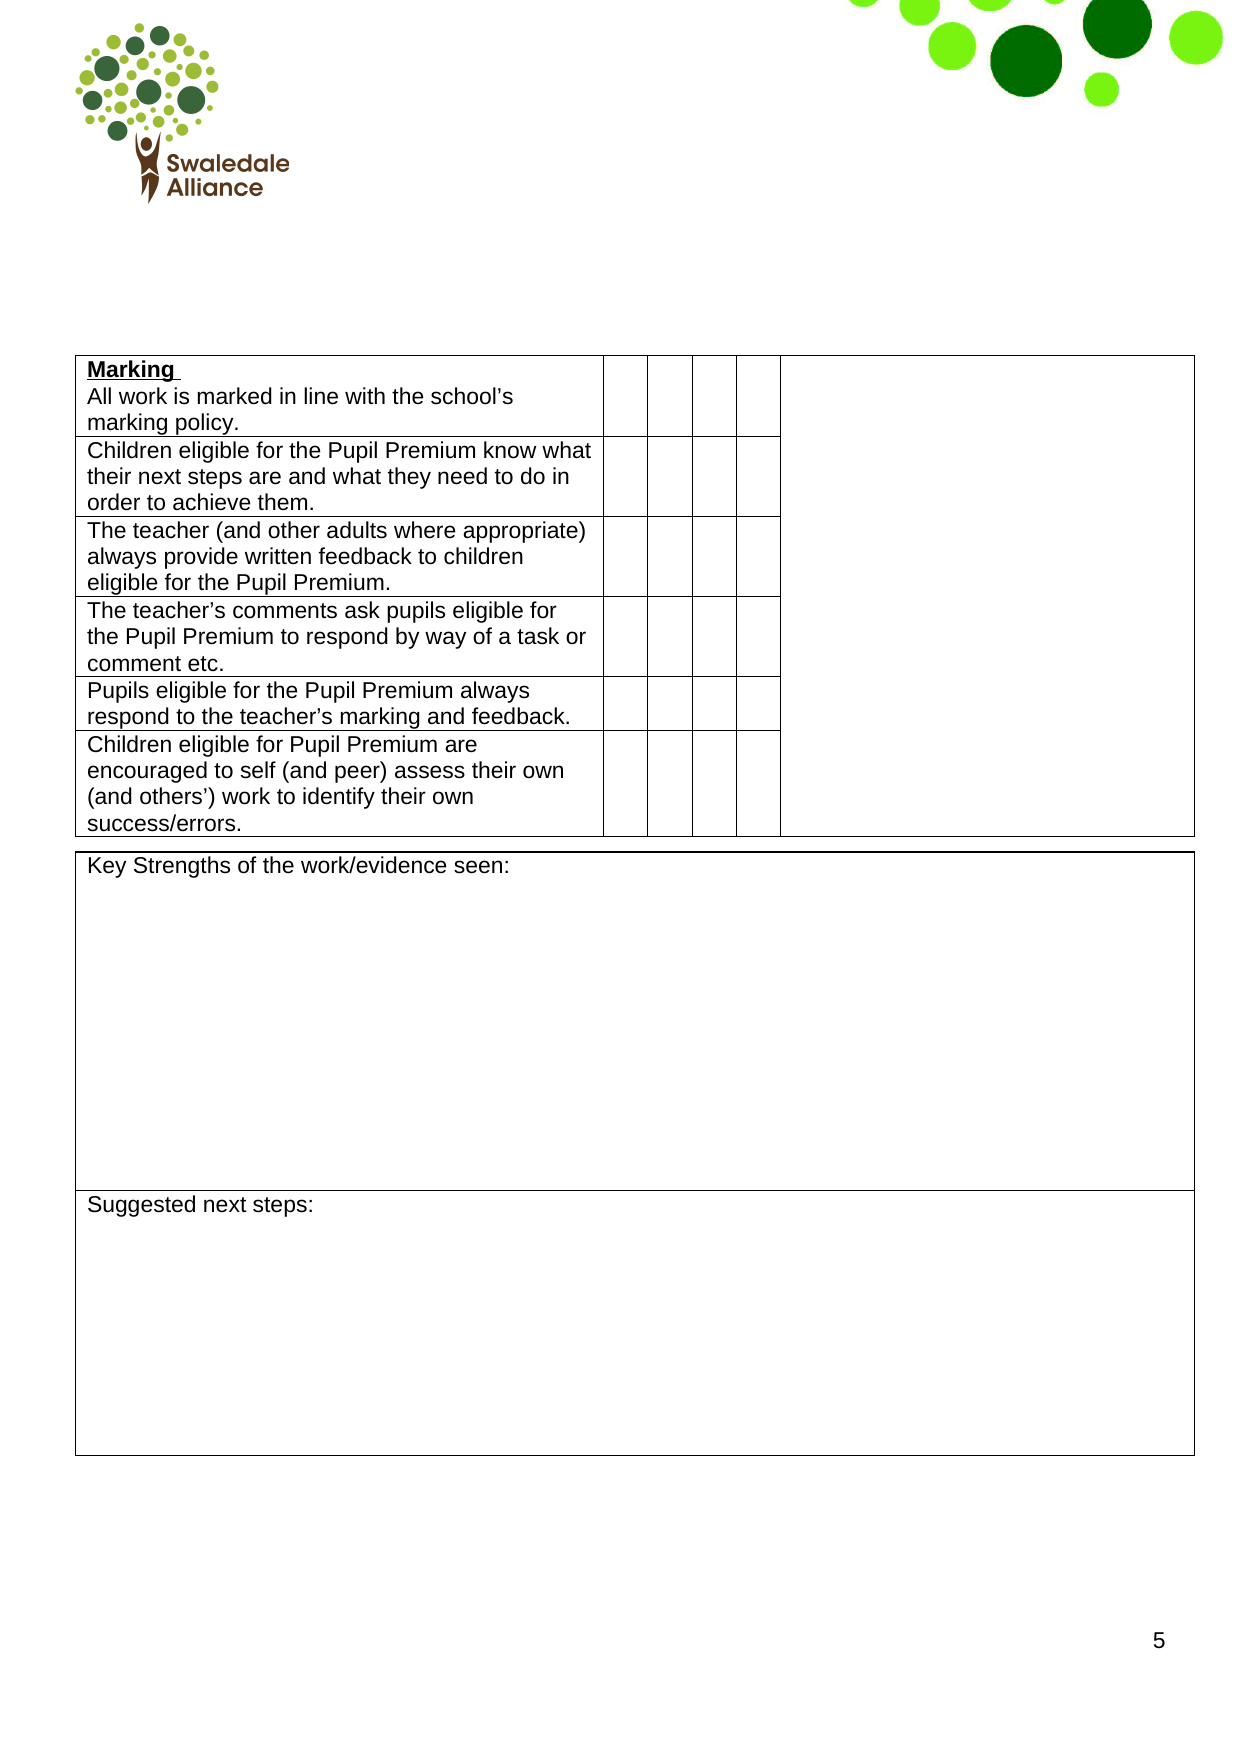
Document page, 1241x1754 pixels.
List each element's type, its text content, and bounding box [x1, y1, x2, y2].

table_cell [737, 677, 780, 729]
table_header Marking All work is marked in line with the school’s marking policy. [76, 356, 603, 436]
table_header [604, 356, 647, 436]
table_cell Suggested next steps: [76, 1191, 1194, 1454]
table_cell [693, 597, 736, 676]
table_cell [648, 731, 692, 836]
table_header [648, 356, 692, 436]
table_cell [693, 731, 736, 836]
table_cell Children eligible for the Pupil Premium know what their next steps are and what they need to do in order to achieve them. [76, 437, 603, 516]
table_cell [648, 517, 692, 596]
table_cell [737, 731, 780, 836]
table_cell [604, 517, 647, 596]
table_cell [737, 517, 780, 596]
table_cell [648, 677, 692, 729]
table_cell [648, 437, 692, 516]
table_header Key Strengths of the work/evidence seen: [76, 853, 1194, 1190]
table_cell [604, 597, 647, 676]
table_cell [693, 437, 736, 516]
table_cell [604, 437, 647, 516]
table_header [737, 356, 780, 436]
table_cell [693, 677, 736, 729]
picture [684, 0, 1239, 133]
table_cell [693, 517, 736, 596]
table_cell [648, 597, 692, 676]
table_cell [737, 437, 780, 516]
table_header [781, 356, 1194, 836]
table_cell The teacher’s comments ask pupils eligible for the Pupil Premium to respond by way of a task or comment etc. [76, 597, 603, 676]
picture [75, 23, 289, 204]
table_cell Children eligible for Pupil Premium are encouraged to self (and peer) assess their own (and others’) work to identify their own success/errors. [76, 731, 603, 836]
table_cell [737, 597, 780, 676]
table_cell [604, 677, 647, 729]
table_cell [604, 731, 647, 836]
table_header [693, 356, 736, 436]
table_cell Pupils eligible for the Pupil Premium always respond to the teacher’s marking and feedback. [76, 677, 603, 729]
table_cell The teacher (and other adults where appropriate) always provide written feedback to children eligible for the Pupil Premium. [76, 517, 603, 596]
